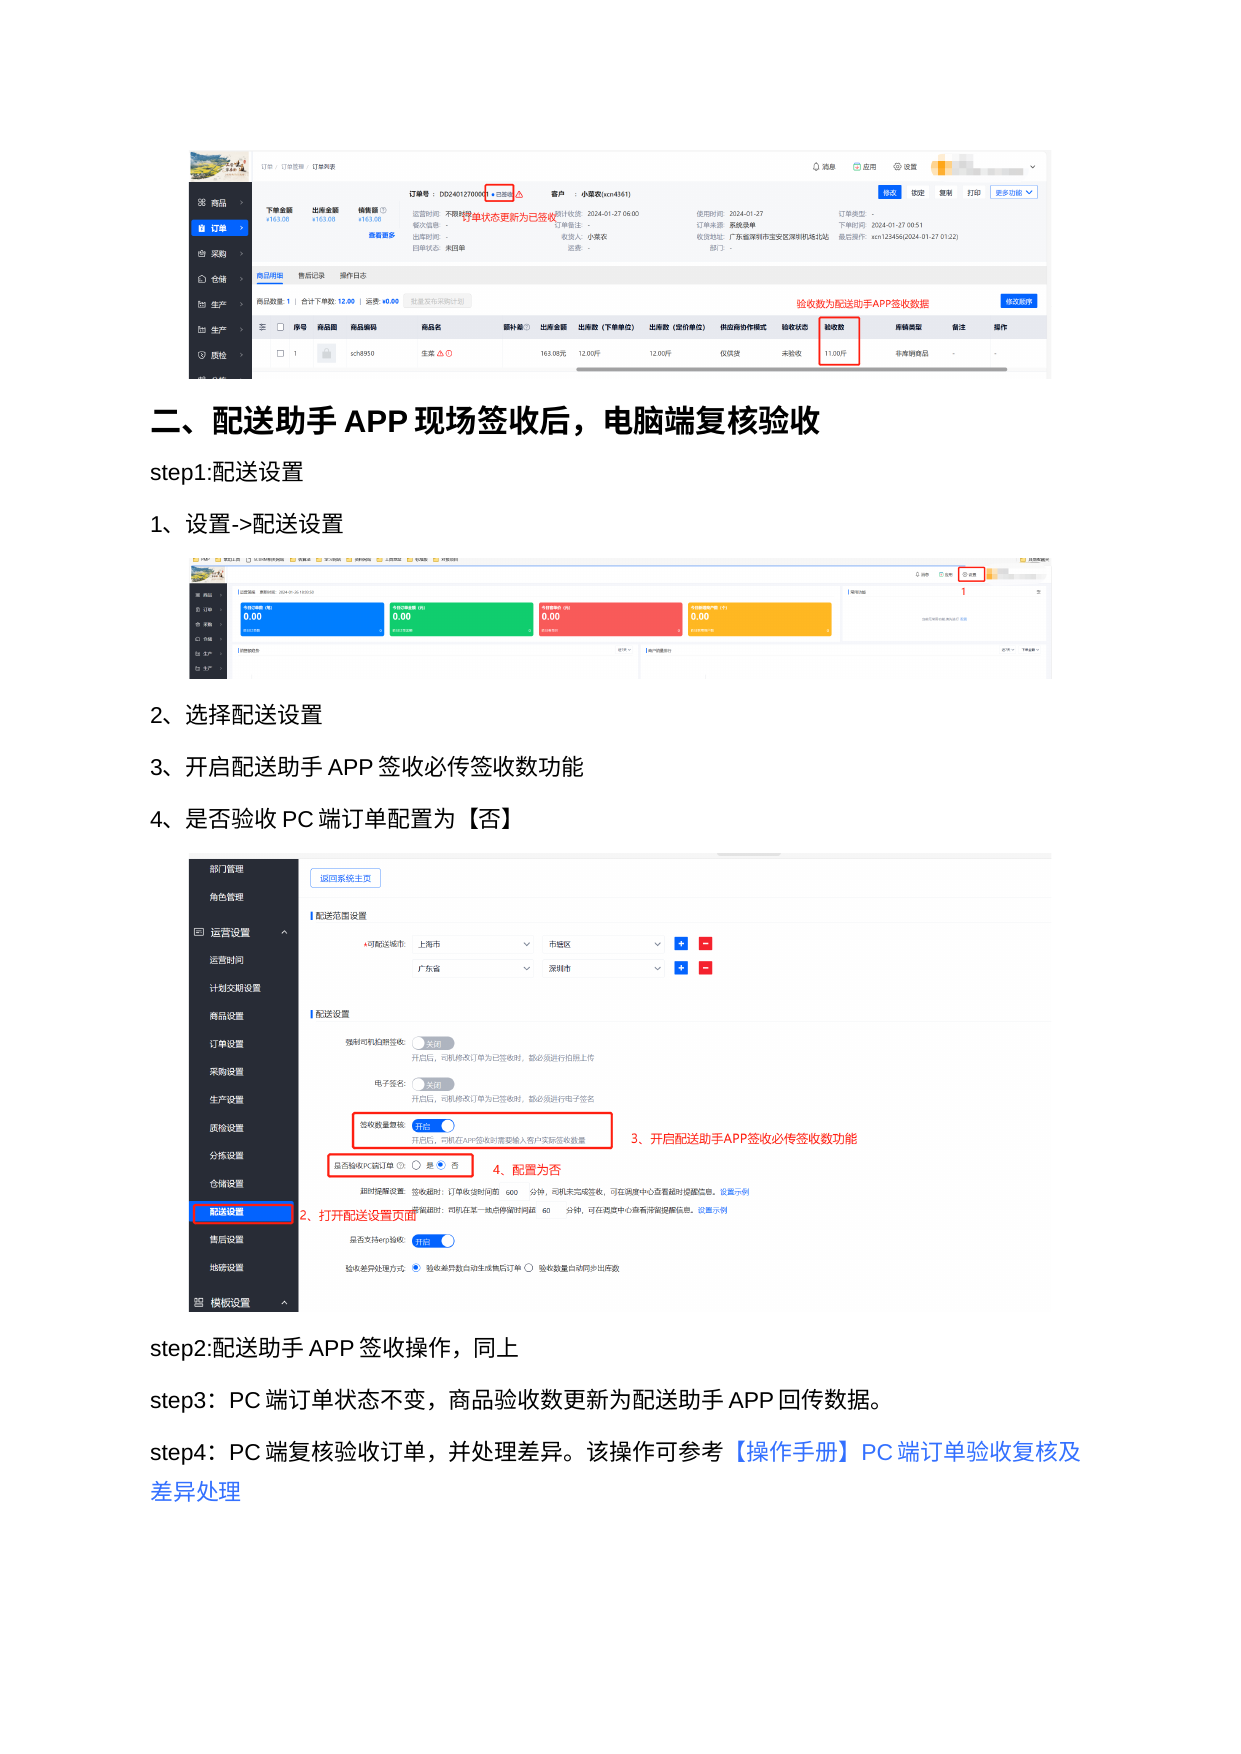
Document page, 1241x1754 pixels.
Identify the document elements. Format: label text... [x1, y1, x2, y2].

text step2:配送助手APP签收操作，同上 [150, 1329, 1090, 1363]
picture [188, 853, 1052, 1312]
text step3：PC端订单状态不变，商品验收数更新为配送助手APP回传数据。 [150, 1382, 1090, 1415]
text 4、是否验收PC端订单配置为【否】 [150, 801, 1090, 834]
picture [188, 150, 1052, 379]
text 1、设置->配送设置 [150, 506, 1090, 539]
text step4：PC端复核验收订单，并处理差异。该操作可参考【操作手册】PC端订单验收复核及差异处理 [150, 1434, 1090, 1507]
text step1:配送设置 [150, 454, 1090, 487]
text 3、开启配送助手APP签收必传签收数功能 [150, 749, 1090, 782]
picture [188, 558, 1052, 679]
text 2、选择配送设置 [150, 697, 1090, 730]
